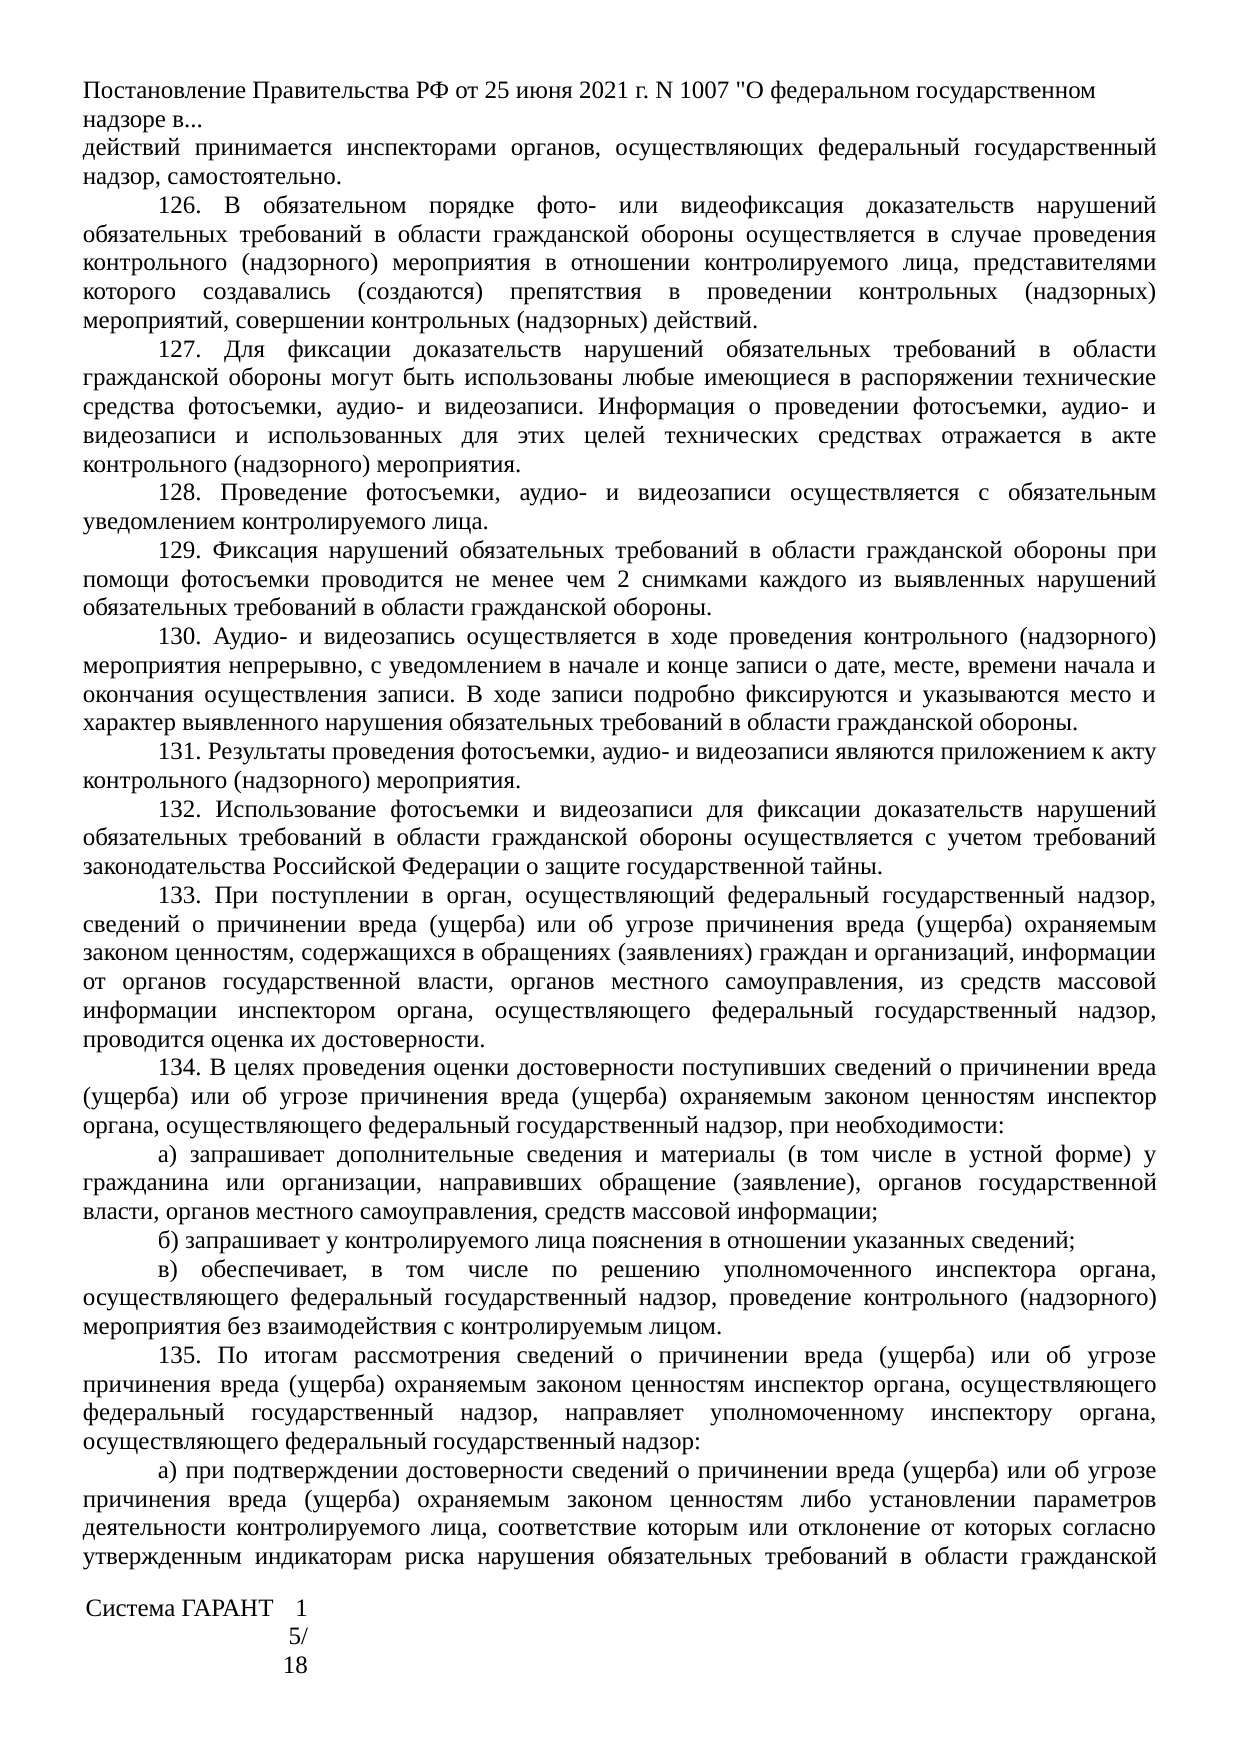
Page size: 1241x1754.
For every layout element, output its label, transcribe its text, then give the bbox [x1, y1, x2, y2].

text а) запрашивает дополнительные сведения и материалы (в том числе в устной форме) у гражданина или организации, направивших обращение (заявление), органов государственной власти, органов местного самоуправления, средств массовой информации; [83, 1139, 1157, 1225]
text в) обеспечивает, в том числе по решению уполномоченного инспектора органа, осуществляющего федеральный государственный надзор, проведение контрольного (надзорного) мероприятия без взаимодействия с контролируемым лицом. [83, 1254, 1157, 1340]
text 127. Для фиксации доказательств нарушений обязательных требований в области гражданской обороны могут быть использованы любые имеющиеся в распоряжении технические средства фотосъемки, аудио- и видеозаписи. Информация о проведении фотосъемки, аудио- и видеозаписи и использованных для этих целей технических средствах отражается в акте контрольного (надзорного) мероприятия. [83, 334, 1157, 477]
text 126. В обязательном порядке фото- или видеофиксация доказательств нарушений обязательных требований в области гражданской обороны осуществляется в случае проведения контрольного (надзорного) мероприятия в отношении контролируемого лица, представителями которого создавались (создаются) препятствия в проведении контрольных (надзорных) мероприятий, совершении контрольных (надзорных) действий. [83, 190, 1157, 334]
text 134. В целях проведения оценки достоверности поступивших сведений о причинении вреда (ущерба) или об угрозе причинения вреда (ущерба) охраняемым законом ценностям инспектор органа, осуществляющего федеральный государственный надзор, при необходимости: [83, 1052, 1157, 1139]
text 131. Результаты проведения фотосъемки, аудио- и видеозаписи являются приложением к акту контрольного (надзорного) мероприятия. [83, 736, 1157, 794]
text 135. По итогам рассмотрения сведений о причинении вреда (ущерба) или об угрозе причинения вреда (ущерба) охраняемым законом ценностям инспектор органа, осуществляющего федеральный государственный надзор, направляет уполномоченному инспектору органа, осуществляющего федеральный государственный надзор: [83, 1340, 1157, 1455]
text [83, 1455, 1157, 1570]
text 128. Проведение фотосъемки, аудио- и видеозаписи осуществляется с обязательным уведомлением контролируемого лица. [83, 477, 1157, 535]
text 133. При поступлении в орган, осуществляющий федеральный государственный надзор, сведений о причинении вреда (ущерба) или об угрозе причинения вреда (ущерба) охраняемым законом ценностям, содержащихся в обращениях (заявлениях) граждан и организаций, информации от органов государственной власти, органов местного самоуправления, из средств массовой информации инспектором органа, осуществляющего федеральный государственный надзор, проводится оценка их достоверности. [83, 880, 1157, 1052]
text 132. Использование фотосъемки и видеозаписи для фиксации доказательств нарушений обязательных требований в области гражданской обороны осуществляется с учетом требований законодательства Российской Федерации о защите государственной тайны. [83, 794, 1157, 880]
text 129. Фиксация нарушений обязательных требований в области гражданской обороны при помощи фотосъемки проводится не менее чем 2 снимками каждого из выявленных нарушений обязательных требований в области гражданской обороны. [83, 535, 1157, 621]
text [83, 132, 1157, 190]
text 130. Аудио- и видеозапись осуществляется в ходе проведения контрольного (надзорного) мероприятия непрерывно, с уведомлением в начале и конце записи о дате, месте, времени начала и окончания осуществления записи. В ходе записи подробно фиксируются и указываются место и характер выявленного нарушения обязательных требований в области гражданской обороны. [83, 621, 1157, 736]
text б) запрашивает у контролируемого лица пояснения в отношении указанных сведений; [83, 1225, 1157, 1254]
